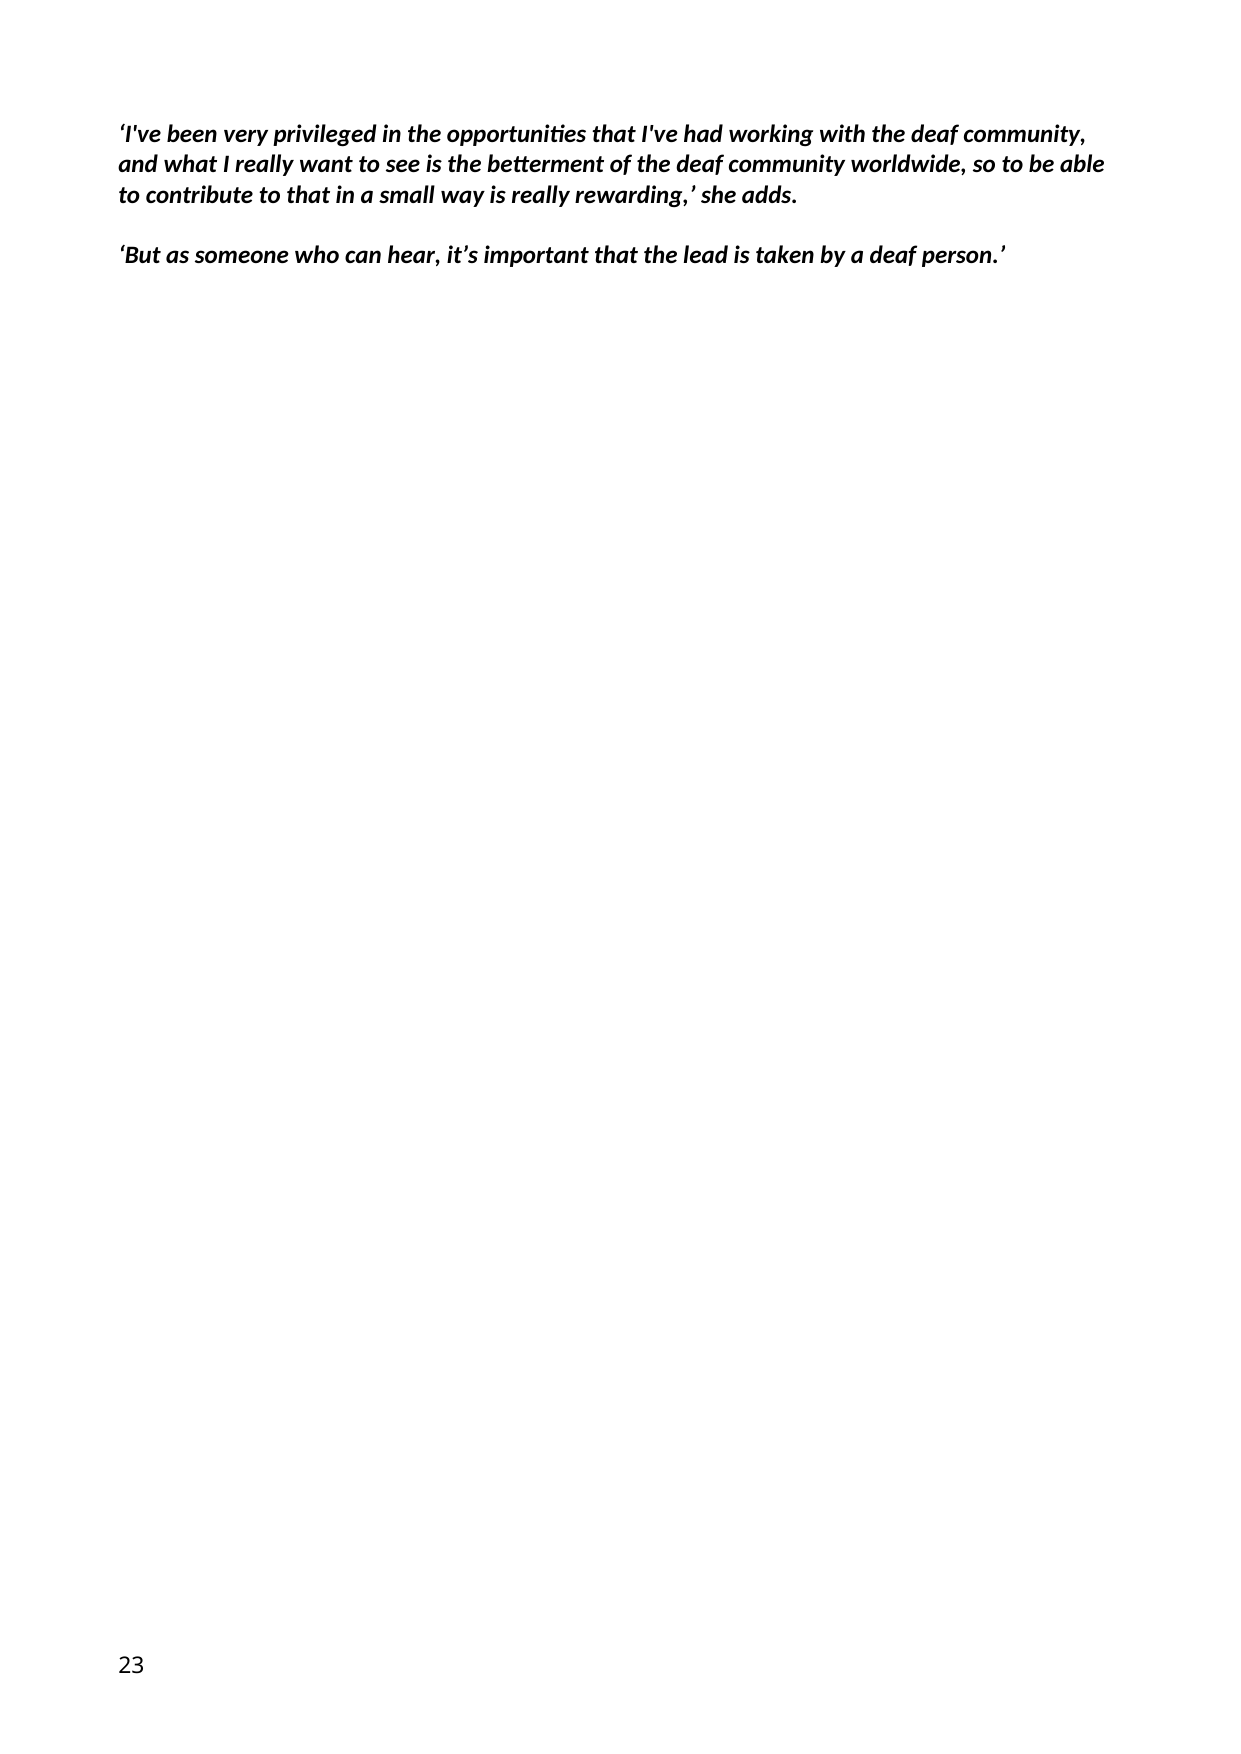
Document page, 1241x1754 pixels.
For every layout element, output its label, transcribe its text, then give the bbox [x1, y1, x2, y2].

text ‘I've been very privileged in the opportunities that I've had working with the deaf community, and what I really want to see is the betterment of the deaf community worldwide, so to be able to contribute to that in a small way is really rewarding,’ she adds. [118, 118, 1122, 210]
text ‘But as someone who can hear, it’s important that the lead is taken by a deaf person.’ [118, 239, 1122, 269]
